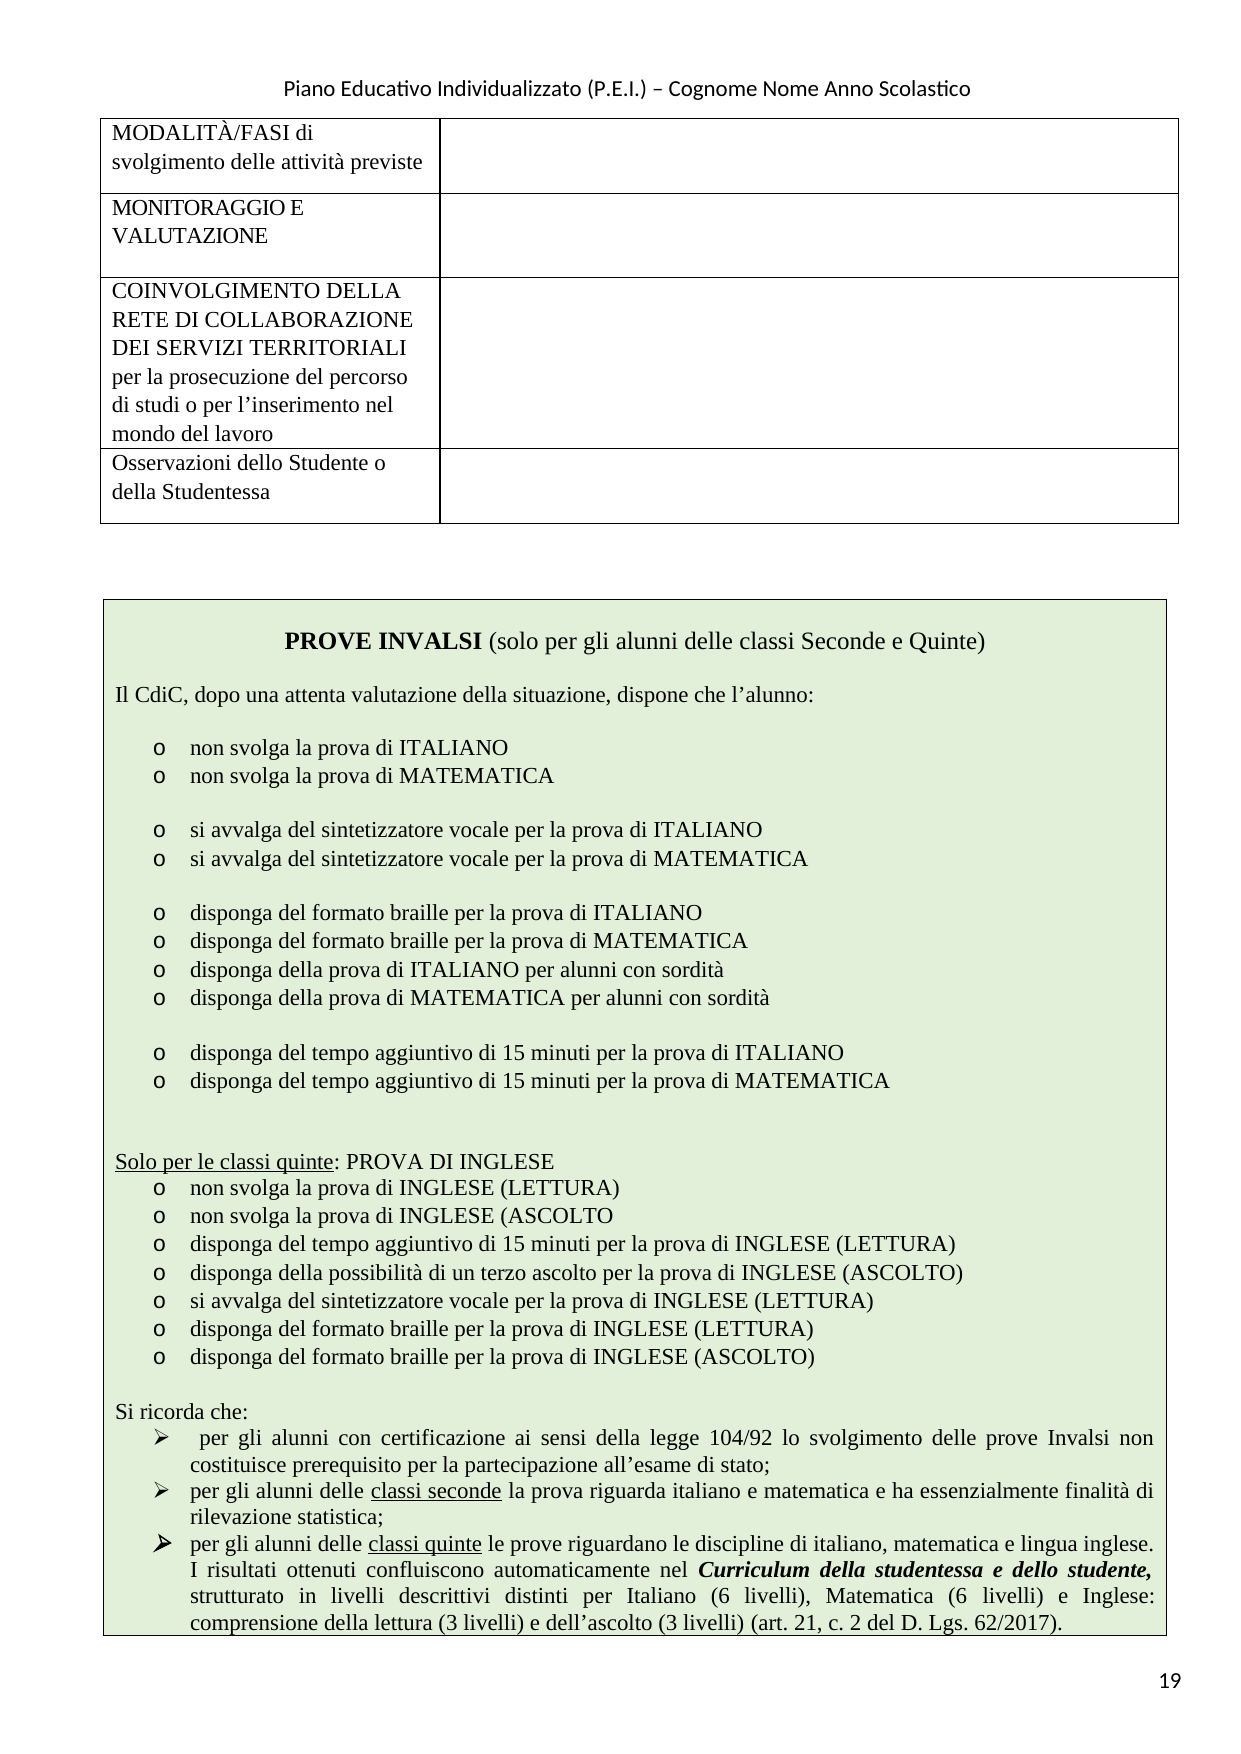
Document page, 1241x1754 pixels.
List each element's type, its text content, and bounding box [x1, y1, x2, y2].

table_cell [101, 119, 439, 193]
table_cell [441, 119, 1178, 193]
table_cell [441, 449, 1178, 523]
table_cell [441, 278, 1178, 448]
table_cell [441, 194, 1178, 277]
table_cell MONITORAGGIO E VALUTAZIONE [101, 194, 439, 277]
table_cell Osservazioni dello Studente o della Studentessa [101, 449, 439, 523]
table_cell COINVOLGIMENTO DELLA RETE DI COLLABORAZIONE DEI SERVIZI TERRITORIALI per la prosecuzione del percorso di studi o per l’inserimento nel mondo del lavoro [101, 278, 439, 448]
